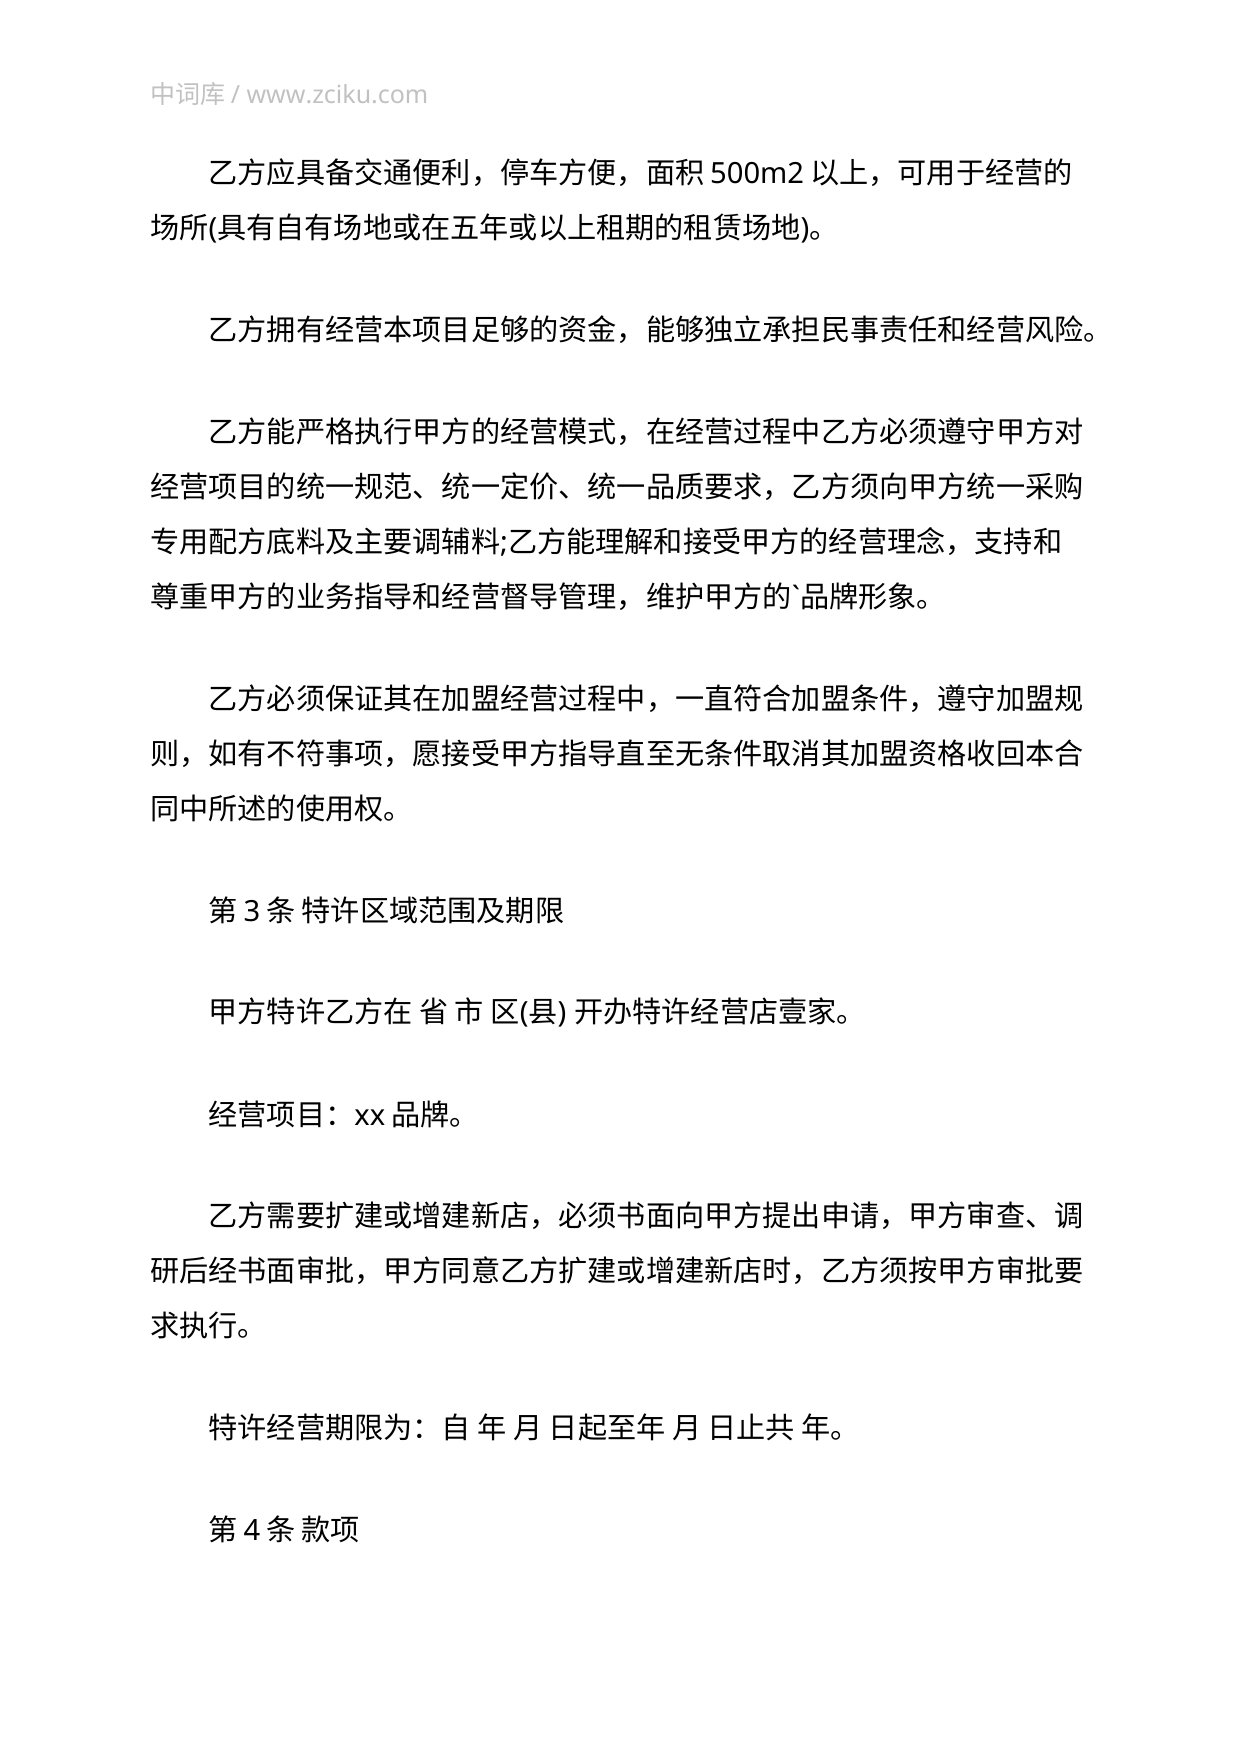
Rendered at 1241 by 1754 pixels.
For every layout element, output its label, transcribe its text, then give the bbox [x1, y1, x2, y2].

text 乙方需要扩建或增建新店，必须书面向甲方提出申请，甲方审查、调研后经书面审批，甲方同意乙方扩建或增建新店时，乙方须按甲方审批要求执行。 [150, 1193, 1090, 1345]
text 特许经营期限为：自 年 月 日起至年 月 日止共 年。 [150, 1404, 1090, 1447]
text 第3条 特许区域范围及期限 [150, 887, 1090, 929]
text 第4条 款项 [150, 1506, 1090, 1549]
text 乙方拥有经营本项目足够的资金，能够独立承担民事责任和经营风险。 [150, 307, 1090, 349]
text 乙方应具备交通便利，停车方便，面积500m2以上，可用于经营的场所(具有自有场地或在五年或以上租期的租赁场地)。 [150, 150, 1090, 247]
text 甲方特许乙方在 省 市 区(县) 开办特许经营店壹家。 [150, 989, 1090, 1031]
text 经营项目：xx品牌。 [150, 1091, 1090, 1133]
text 乙方必须保证其在加盟经营过程中，一直符合加盟条件，遵守加盟规则，如有不符事项，愿接受甲方指导直至无条件取消其加盟资格收回本合同中所述的使用权。 [150, 676, 1090, 828]
text 乙方能严格执行甲方的经营模式，在经营过程中乙方必须遵守甲方对经营项目的统一规范、统一定价、统一品质要求，乙方须向甲方统一采购专用配方底料及主要调辅料;乙方能理解和接受甲方的经营理念，支持和尊重甲方的业务指导和经营督导管理，维护甲方的`品牌形象。 [150, 409, 1090, 616]
